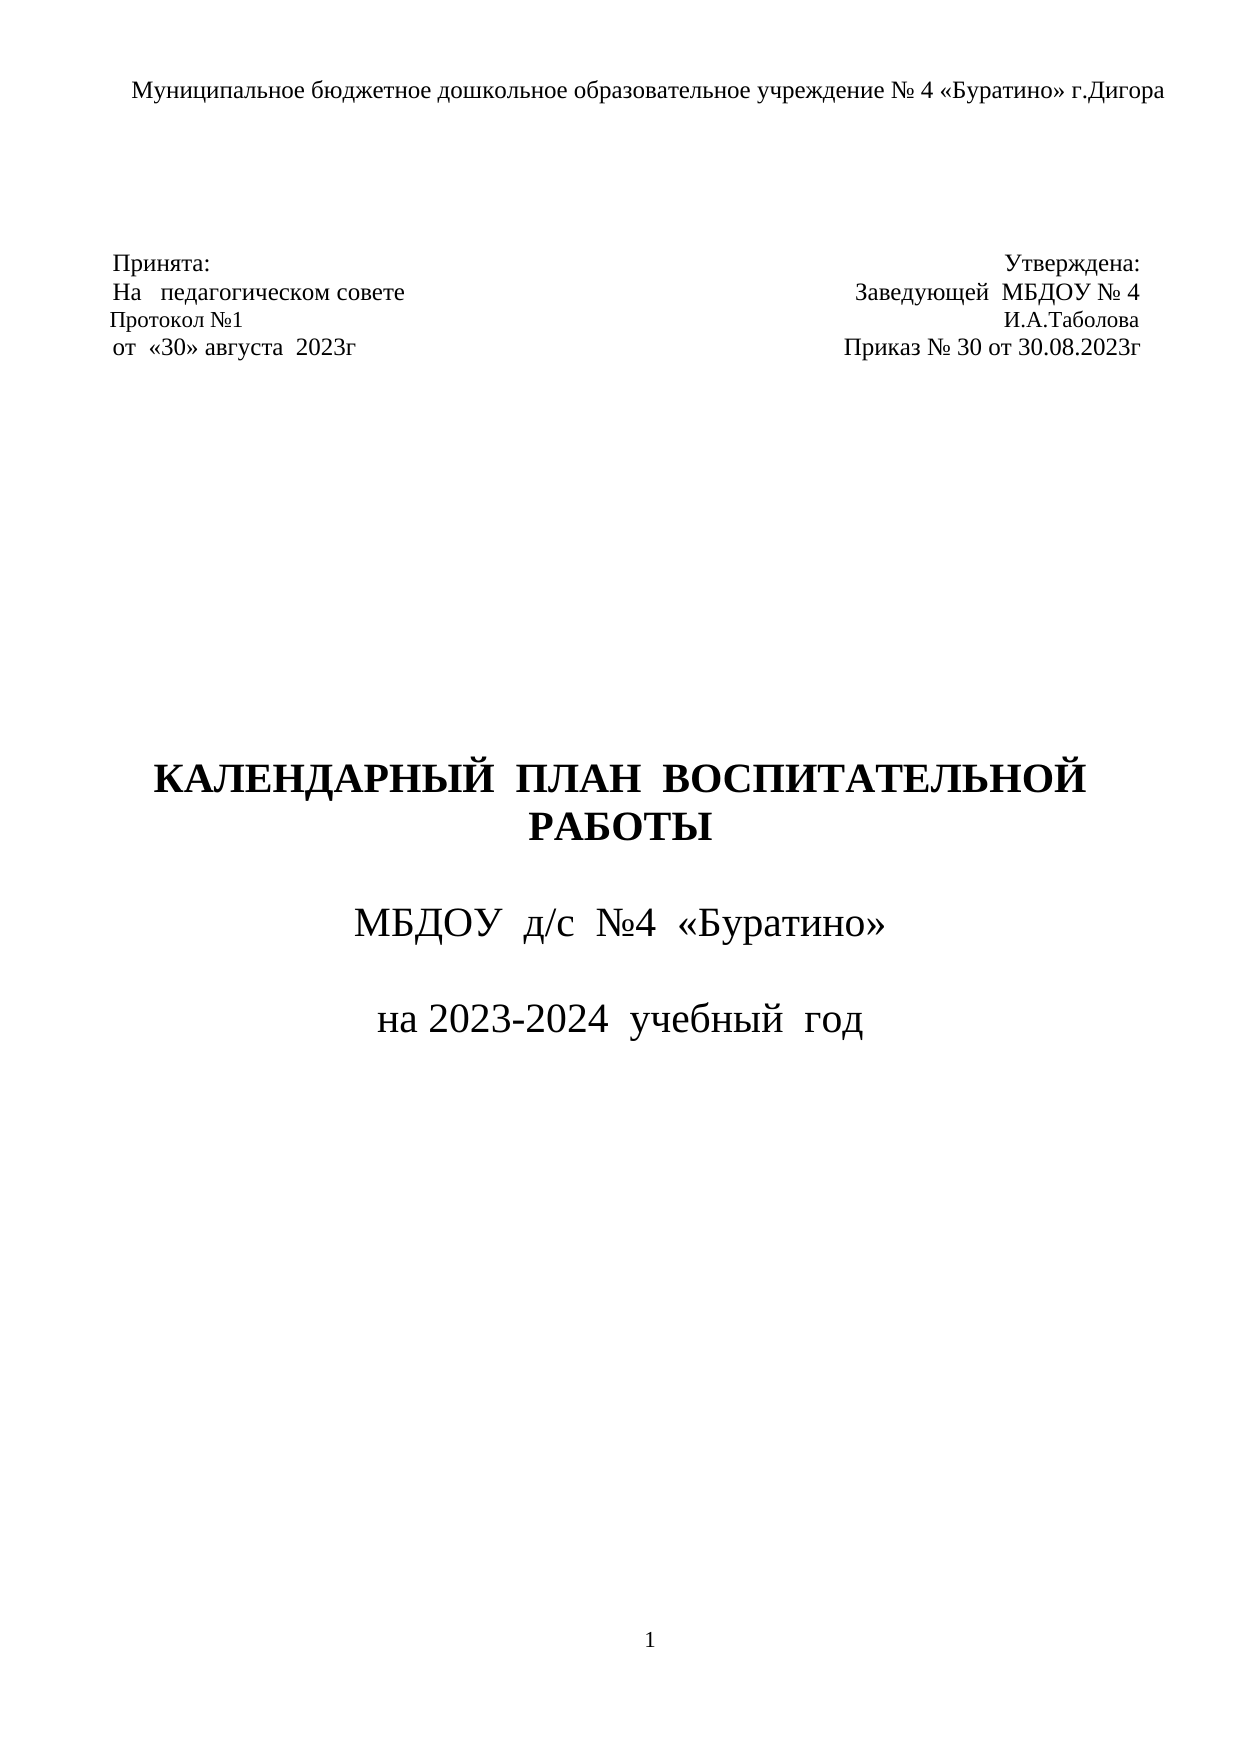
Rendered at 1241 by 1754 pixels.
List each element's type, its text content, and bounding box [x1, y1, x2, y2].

text КАЛЕНДАРНЫЙ ПЛАН ВОСПИТАТЕЛЬНОЙ [75, 754, 1165, 802]
text Муниципальное бюджетное дошкольное образовательное учреждение № 4 «Буратино» г.Дигора [75, 75, 1165, 104]
text Протокол №1 И.А.Таболова [75, 306, 1165, 332]
text на 2023-2024 учебный год [75, 993, 1165, 1041]
text Принята: Утверждена: [75, 248, 1165, 277]
text РАБОТЫ [75, 802, 1165, 849]
text МБДОУ д/с №4 «Буратино» [75, 897, 1165, 945]
text На педагогическом совете Заведующей МБДОУ № 4 [75, 277, 1165, 306]
text от «30» августа 2023г Приказ № 30 от 30.08.2023г [75, 332, 1165, 361]
